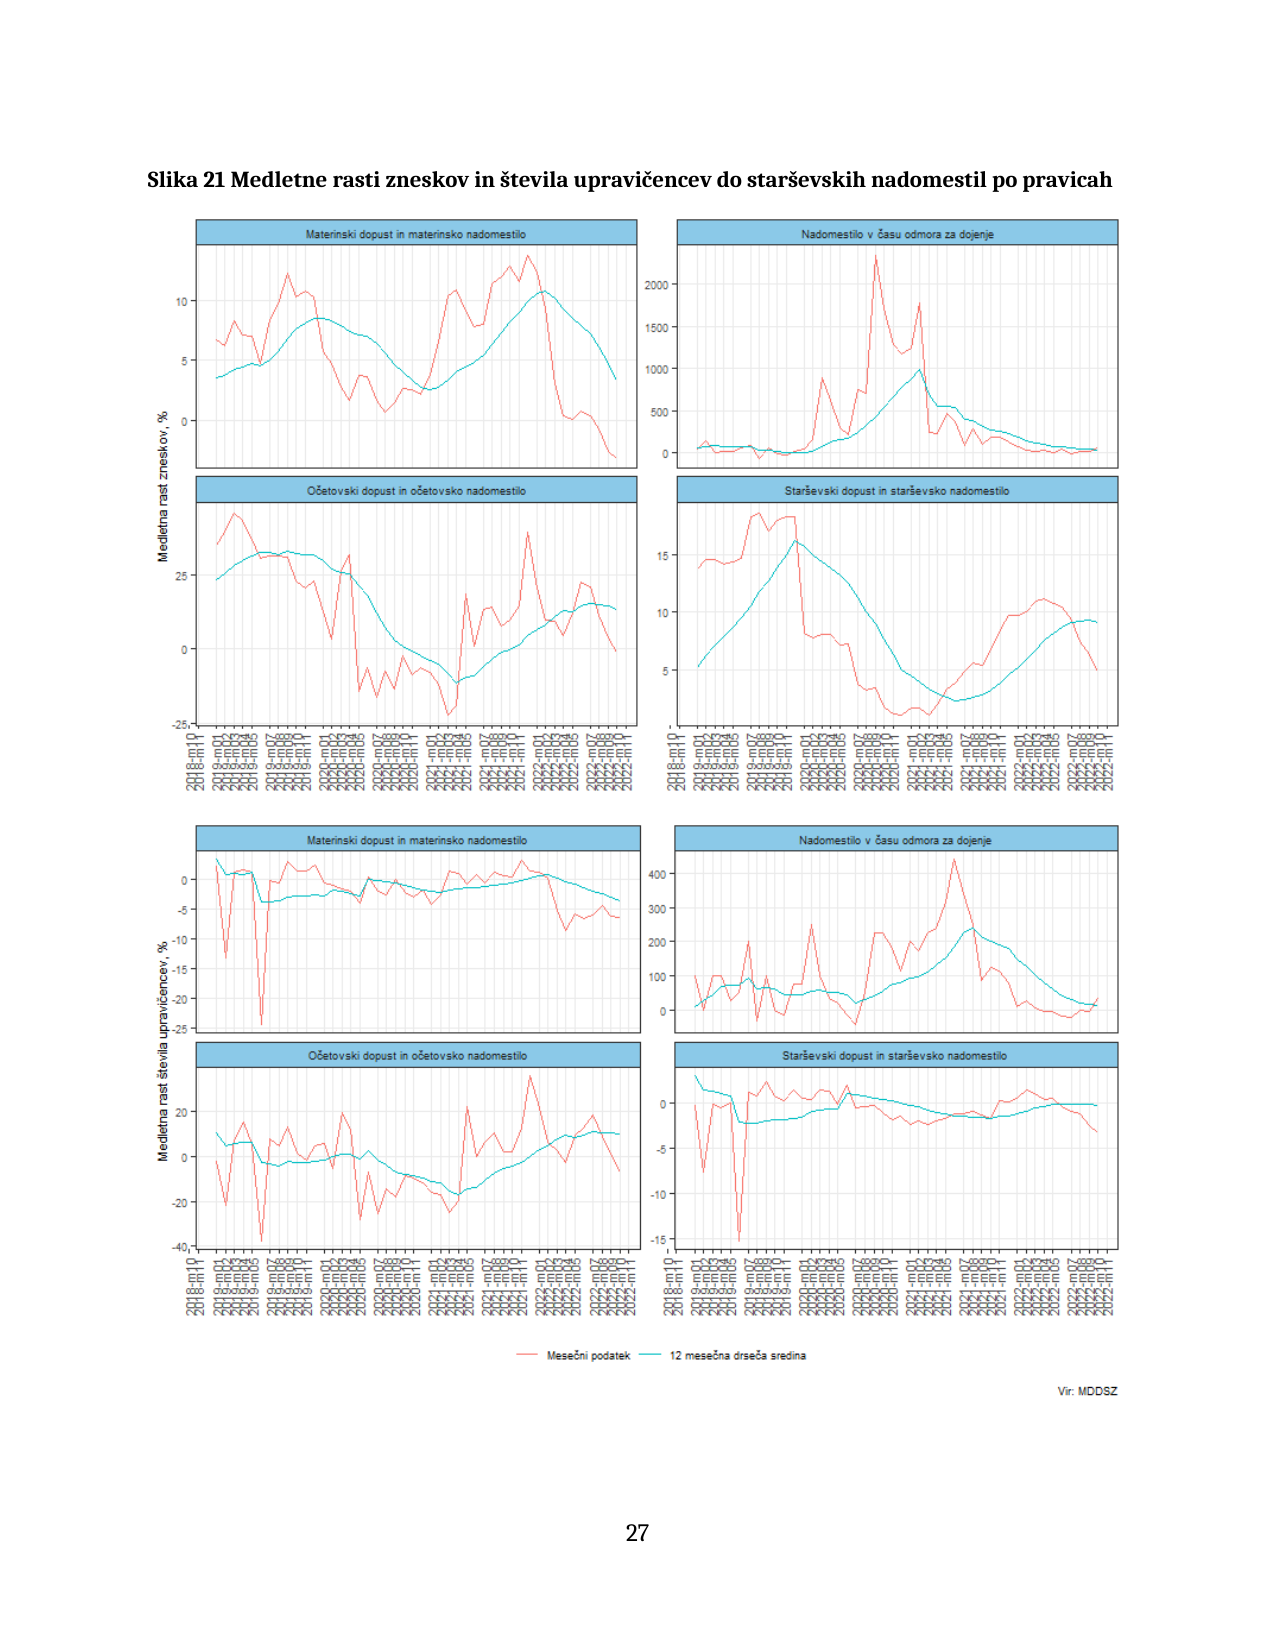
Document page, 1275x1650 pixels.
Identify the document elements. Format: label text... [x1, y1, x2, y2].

picture [147, 817, 1127, 1406]
picture [147, 211, 1127, 799]
text Slika 21 Medletne rasti zneskov in števila upravičencev do starševskih nadomestil po pravicah [148, 166, 1127, 193]
